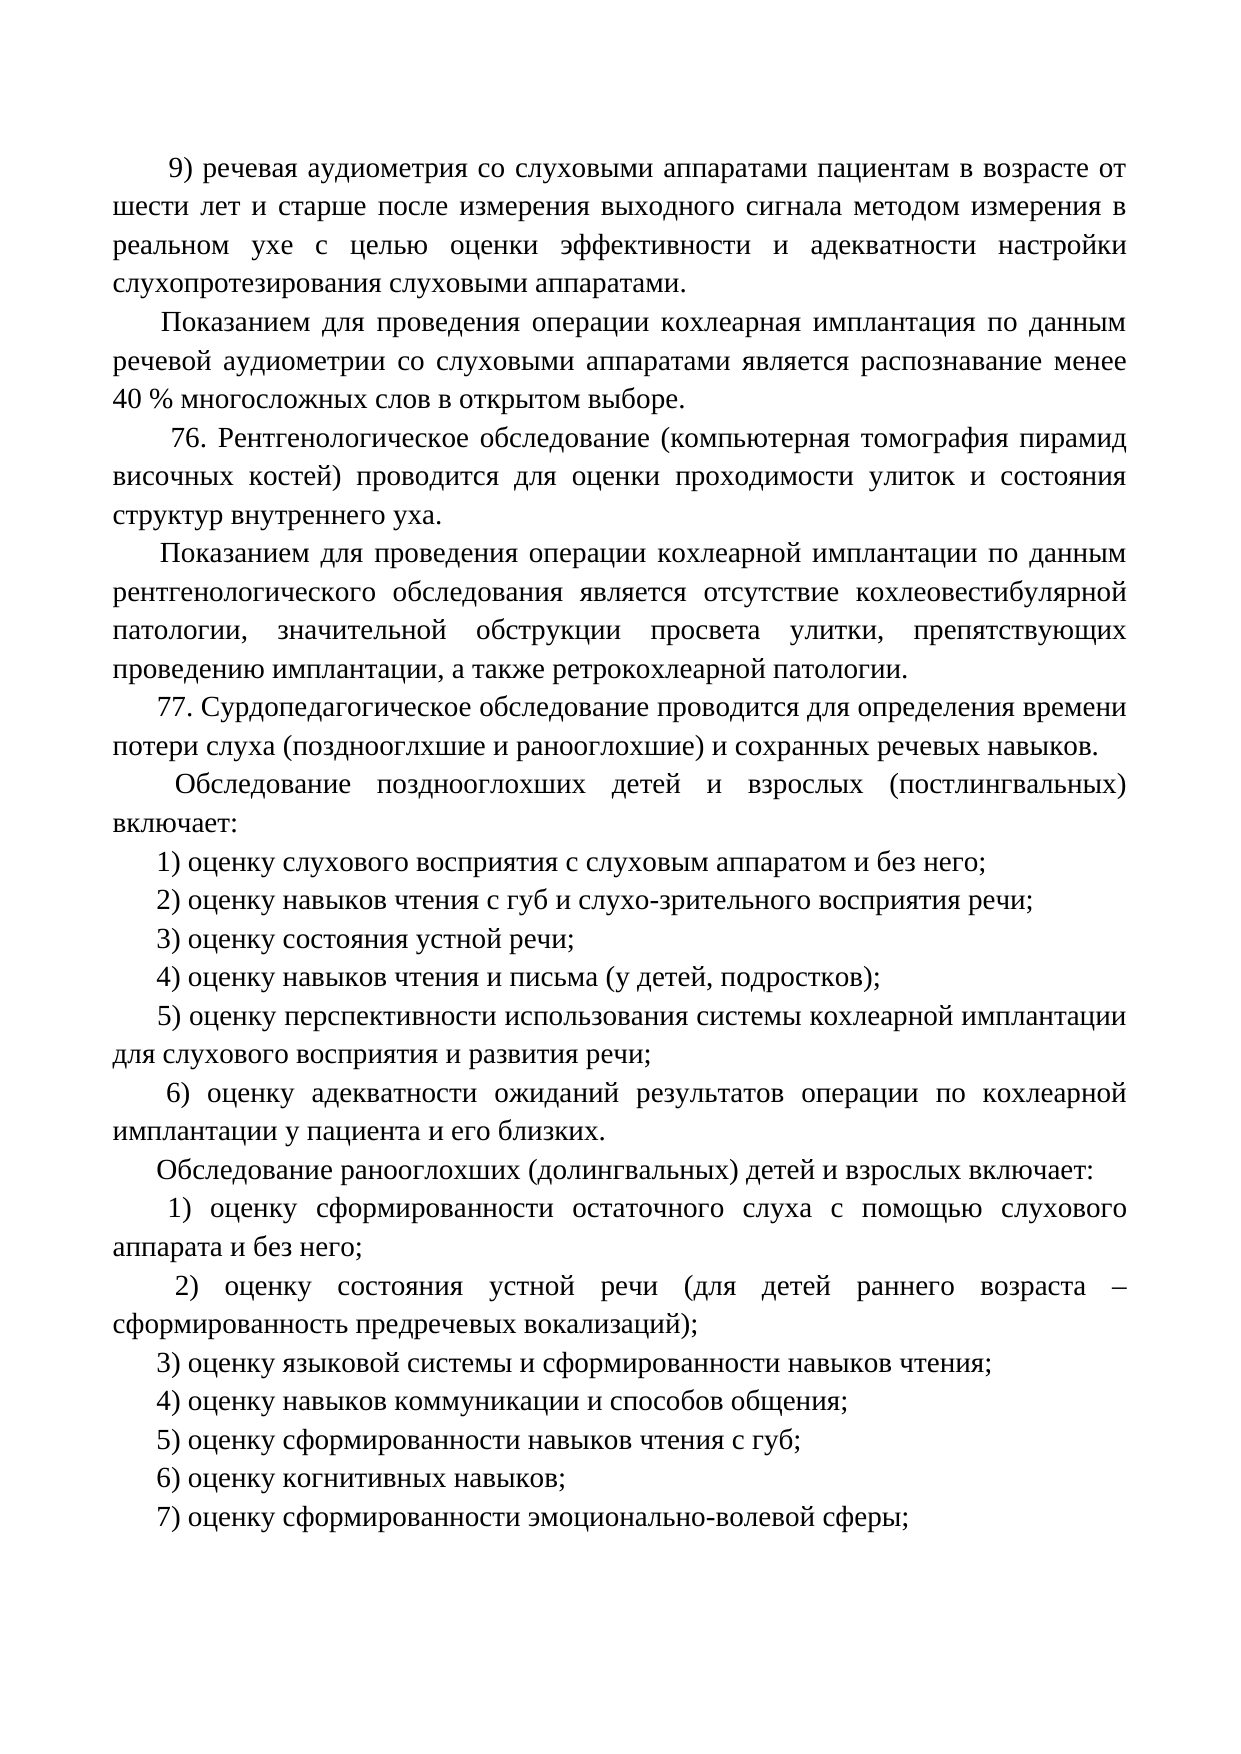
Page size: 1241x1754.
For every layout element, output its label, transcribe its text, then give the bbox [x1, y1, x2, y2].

text 76. Рентгенологическое обследование (компьютерная томография пирамид височных костей) проводится для оценки проходимости улиток и состояния структур внутреннего уха. [112, 420, 1128, 530]
text Показанием для проведения операции кохлеарная имплантация по данным речевой аудиометрии со слуховыми аппаратами является распознавание менее 40 % многосложных слов в открытом выборе. [112, 304, 1128, 415]
text 5) оценку перспективности использования системы кохлеарной имплантации для слухового восприятия и развития речи; [112, 998, 1128, 1070]
text Показанием для проведения операции кохлеарной имплантации по данным рентгенологического обследования является отсутствие кохлеовестибулярной патологии, значительной обструкции просвета улитки, препятствующих проведению имплантации, а также ретрокохлеарной патологии. [112, 535, 1128, 684]
text Обследование позднооглохших детей и взрослых (постлингвальных) включает: [112, 767, 1128, 839]
text 3) оценку состояния устной речи; [112, 921, 1128, 954]
text 4) оценку навыков чтения и письма (у детей, подростков); [112, 959, 1128, 993]
text 6) оценку когнитивных навыков; [112, 1460, 1128, 1494]
text 6) оценку адекватности ожиданий результатов операции по кохлеарной имплантации у пациента и его близких. [112, 1075, 1128, 1147]
text 1) оценку слухового восприятия с слуховым аппаратом и без него; [112, 844, 1128, 877]
text 77. Сурдопедагогическое обследование проводится для определения времени потери слуха (позднооглхшие и ранооглохшие) и сохранных речевых навыков. [112, 689, 1128, 762]
text 1) оценку сформированности остаточного слуха с помощью слухового аппарата и без него; [112, 1191, 1128, 1263]
text 4) оценку навыков коммуникации и способов общения; [112, 1383, 1128, 1417]
text 7) оценку сформированности эмоционально-волевой сферы; [112, 1499, 1128, 1532]
text 2) оценку состояния устной речи (для детей раннего возраста – сформированность предречевых вокализаций); [112, 1268, 1128, 1340]
text Обследование ранооглохших (долингвальных) детей и взрослых включает: [112, 1152, 1128, 1186]
text 2) оценку навыков чтения с губ и слухо-зрительного восприятия речи; [112, 882, 1128, 916]
text 5) оценку сформированности навыков чтения с губ; [112, 1422, 1128, 1455]
text 3) оценку языковой системы и сформированности навыков чтения; [112, 1345, 1128, 1378]
text 9) речевая аудиометрия со слуховыми аппаратами пациентам в возрасте от шести лет и старше после измерения выходного сигнала методом измерения в реальном ухе с целью оценки эффективности и адекватности настройки слухопротезирования слуховыми аппаратами. [112, 150, 1128, 299]
